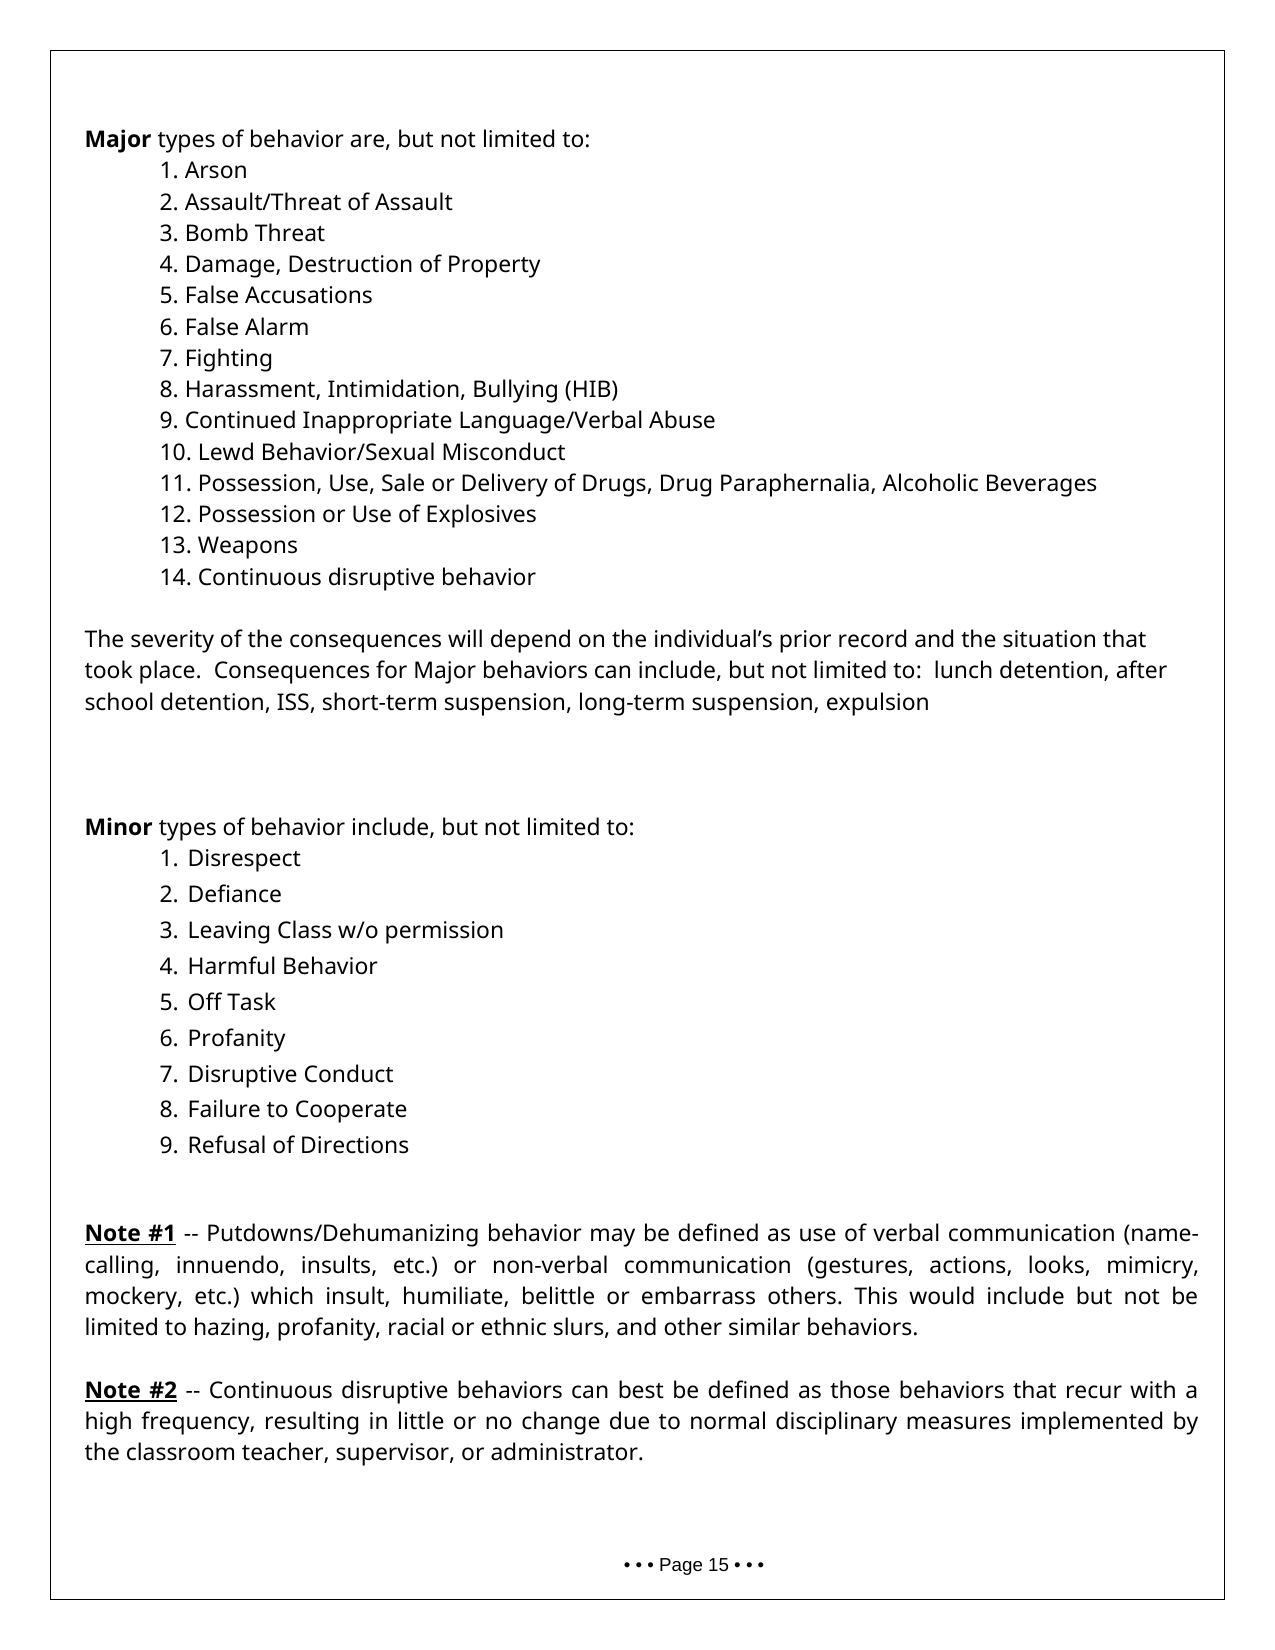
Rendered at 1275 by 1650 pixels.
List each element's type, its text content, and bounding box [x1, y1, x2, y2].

list Leaving Class w/o permission [84, 914, 1200, 945]
text 14. Continuous disruptive behavior [84, 561, 1200, 592]
list Refusal of Directions [84, 1129, 1200, 1161]
text The severity of the consequences will depend on the individual’s prior record and the situation that took place. Consequences for Major behaviors can include, but not limited to: lunch detention, after school detention, ISS, short-term suspension, long-term suspension, expulsion [84, 623, 1200, 717]
text 10. Lewd Behavior/Sexual Misconduct [84, 436, 1200, 467]
text 11. Possession, Use, Sale or Delivery of Drugs, Drug Paraphernalia, Alcoholic Beverages [84, 467, 1200, 498]
list Disruptive Conduct [84, 1057, 1200, 1089]
list Off Task [84, 986, 1200, 1017]
text Note #2 -- Continuous disruptive behaviors can best be defined as those behaviors that recur with a high frequency, resulting in little or no change due to normal disciplinary measures implemented by the classroom teacher, supervisor, or administrator. [84, 1374, 1200, 1467]
text 12. Possession or Use of Explosives [84, 498, 1200, 529]
text 7. Fighting [84, 342, 1200, 373]
list Disrespect [84, 842, 1200, 873]
text 6. False Alarm [84, 311, 1200, 342]
text Minor types of behavior include, but not limited to: [84, 811, 1200, 842]
list Profanity [84, 1022, 1200, 1053]
list Harmful Behavior [84, 950, 1200, 981]
text Note #1 -- Putdowns/Dehumanizing behavior may be defined as use of verbal communication (name-calling, innuendo, insults, etc.) or non-verbal communication (gestures, actions, looks, mimicry, mockery, etc.) which insult, humiliate, belittle or embarrass others. This would include but not be limited to hazing, profanity, racial or ethnic slurs, and other similar behaviors. [84, 1217, 1200, 1342]
text 3. Bomb Threat [84, 217, 1200, 248]
text 1. Arson [84, 154, 1200, 186]
text 8. Harassment, Intimidation, Bullying (HIB) [84, 373, 1200, 404]
text 13. Weapons [84, 529, 1200, 561]
text Major types of behavior are, but not limited to: [84, 123, 1200, 154]
text 5. False Accusations [84, 279, 1200, 311]
text 9. Continued Inappropriate Language/Verbal Abuse [84, 404, 1200, 436]
text 4. Damage, Destruction of Property [84, 248, 1200, 279]
list Defiance [84, 878, 1200, 909]
list Failure to Cooperate [84, 1093, 1200, 1125]
text 2. Assault/Threat of Assault [84, 186, 1200, 217]
